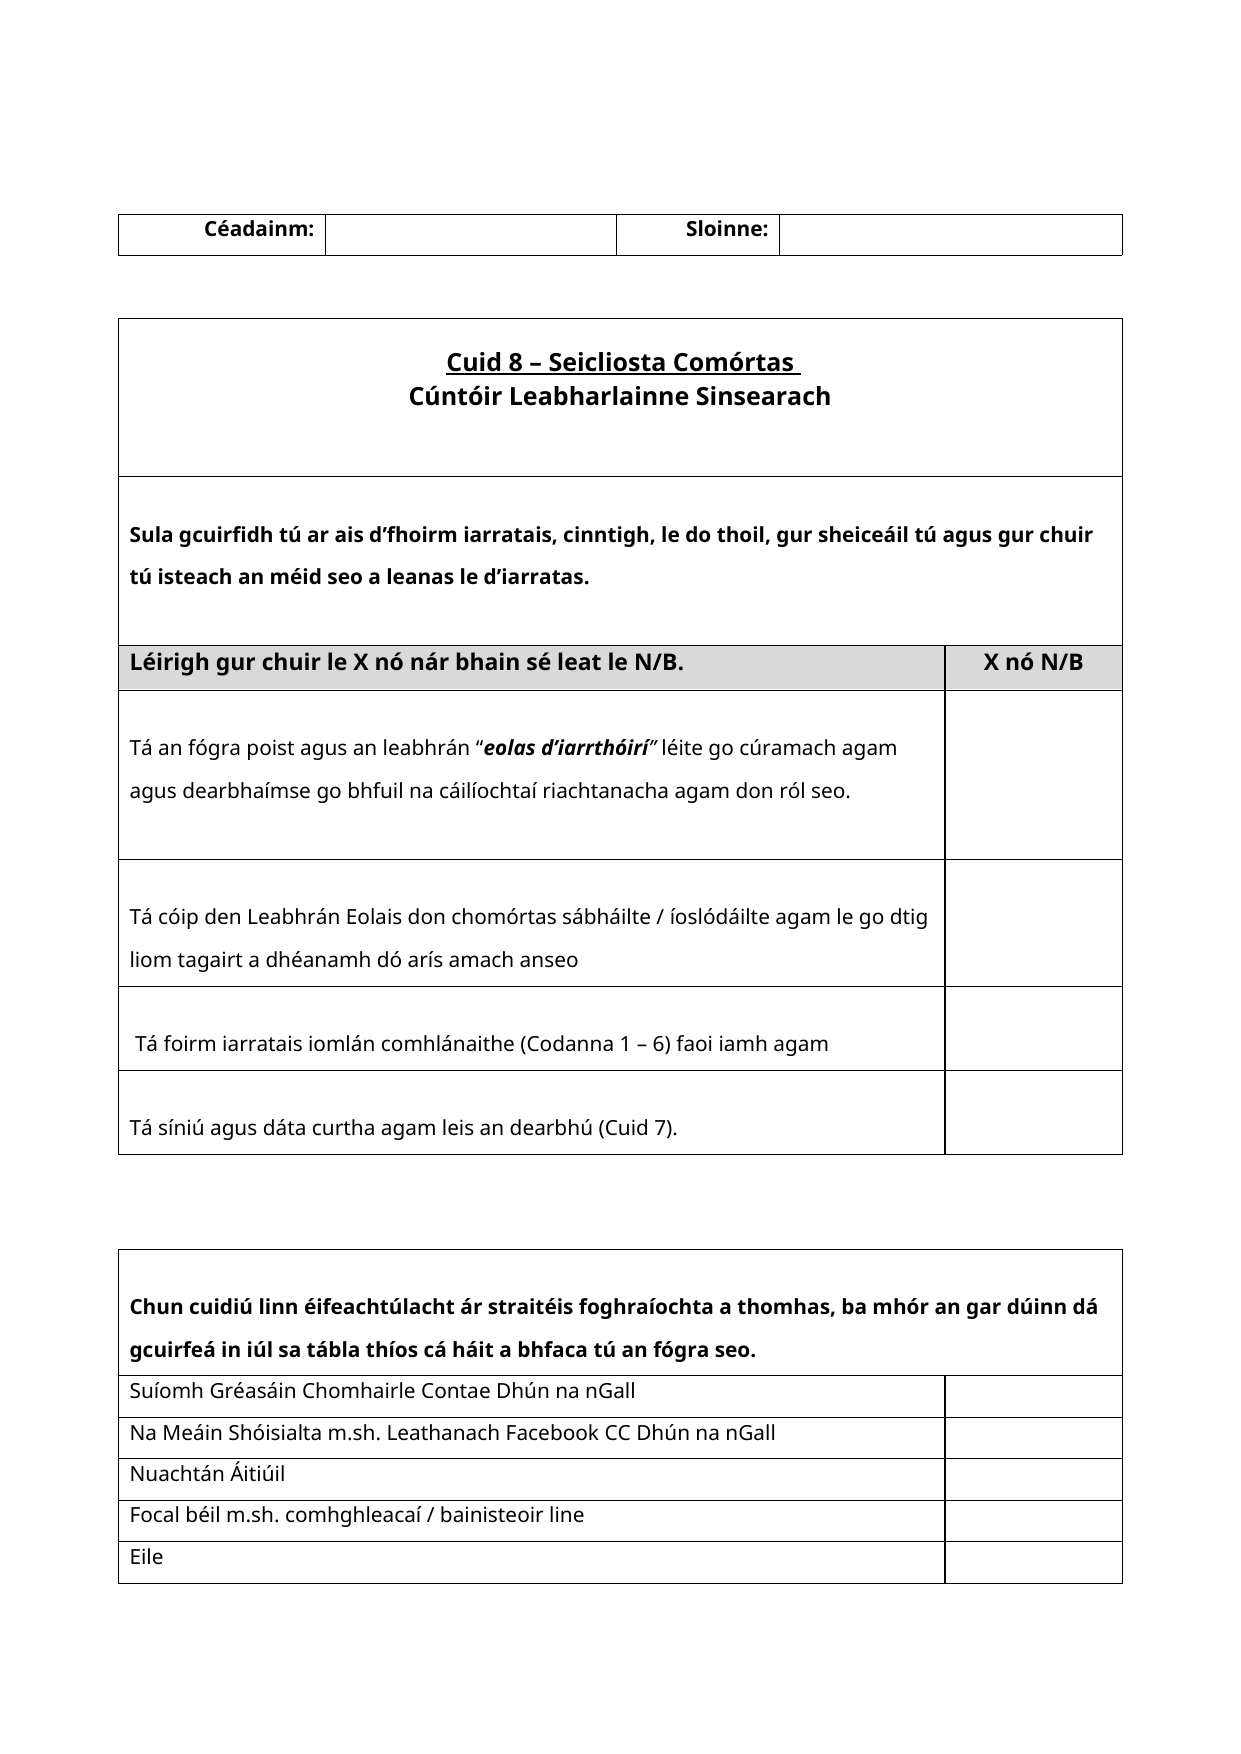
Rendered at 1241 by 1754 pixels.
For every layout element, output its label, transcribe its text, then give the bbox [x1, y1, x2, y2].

table_cell [946, 1071, 1122, 1154]
table_cell Na Meáin Shóisialta m.sh. Leathanach Facebook CC Dhún na nGall [119, 1418, 944, 1458]
table_cell [946, 1542, 1122, 1582]
table_cell [946, 1418, 1122, 1458]
table_header Sloinne: [617, 215, 779, 254]
table_cell [946, 860, 1122, 986]
table_header Céadainm: [119, 215, 325, 254]
table_cell Eile [119, 1542, 944, 1582]
table_cell Nuachtán Áitiúil [119, 1459, 944, 1499]
table_cell Focal béil m.sh. comhghleacaí / bainisteoir line [119, 1501, 944, 1541]
table_header [326, 215, 616, 254]
table_cell Tá an fógra poist agus an leabhrán “eolas d’iarrthóirí” léite go cúramach agam agus dearbhaímse go bhfuil na cáilíochtaí riachtanacha agam don ról seo. [119, 691, 944, 859]
table_header [780, 215, 1122, 254]
table_cell Tá foirm iarratais iomlán comhlánaithe (Codanna 1 – 6) faoi iamh agam [119, 987, 944, 1069]
table_cell [946, 987, 1122, 1069]
table_header Chun cuidiú linn éifeachtúlacht ár straitéis foghraíochta a thomhas, ba mhór an gar dúinn dá gcuirfeá in iúl sa tábla thíos cá háit a bhfaca tú an fógra seo. [119, 1250, 1122, 1375]
table_header Cuid 8 – Seicliosta Comórtas Cúntóir Leabharlainne Sinsearach [119, 319, 1122, 476]
table_cell X nó N/B [946, 646, 1122, 689]
table_cell Sula gcuirfidh tú ar ais d’fhoirm iarratais, cinntigh, le do thoil, gur sheiceáil tú agus gur chuir tú isteach an méid seo a leanas le d’iarratas. [119, 477, 1122, 645]
table_cell Tá síniú agus dáta curtha agam leis an dearbhú (Cuid 7). [119, 1071, 944, 1154]
table_cell [946, 1459, 1122, 1499]
table_cell Suíomh Gréasáin Chomhairle Contae Dhún na nGall [119, 1376, 944, 1417]
table_cell [946, 1376, 1122, 1417]
table_cell [946, 691, 1122, 859]
table_cell [946, 1501, 1122, 1541]
table_cell Tá cóip den Leabhrán Eolais don chomórtas sábháilte / íoslódáilte agam le go dtig liom tagairt a dhéanamh dó arís amach anseo [119, 860, 944, 986]
table_cell Léirigh gur chuir le X nó nár bhain sé leat le N/B. [119, 646, 944, 689]
